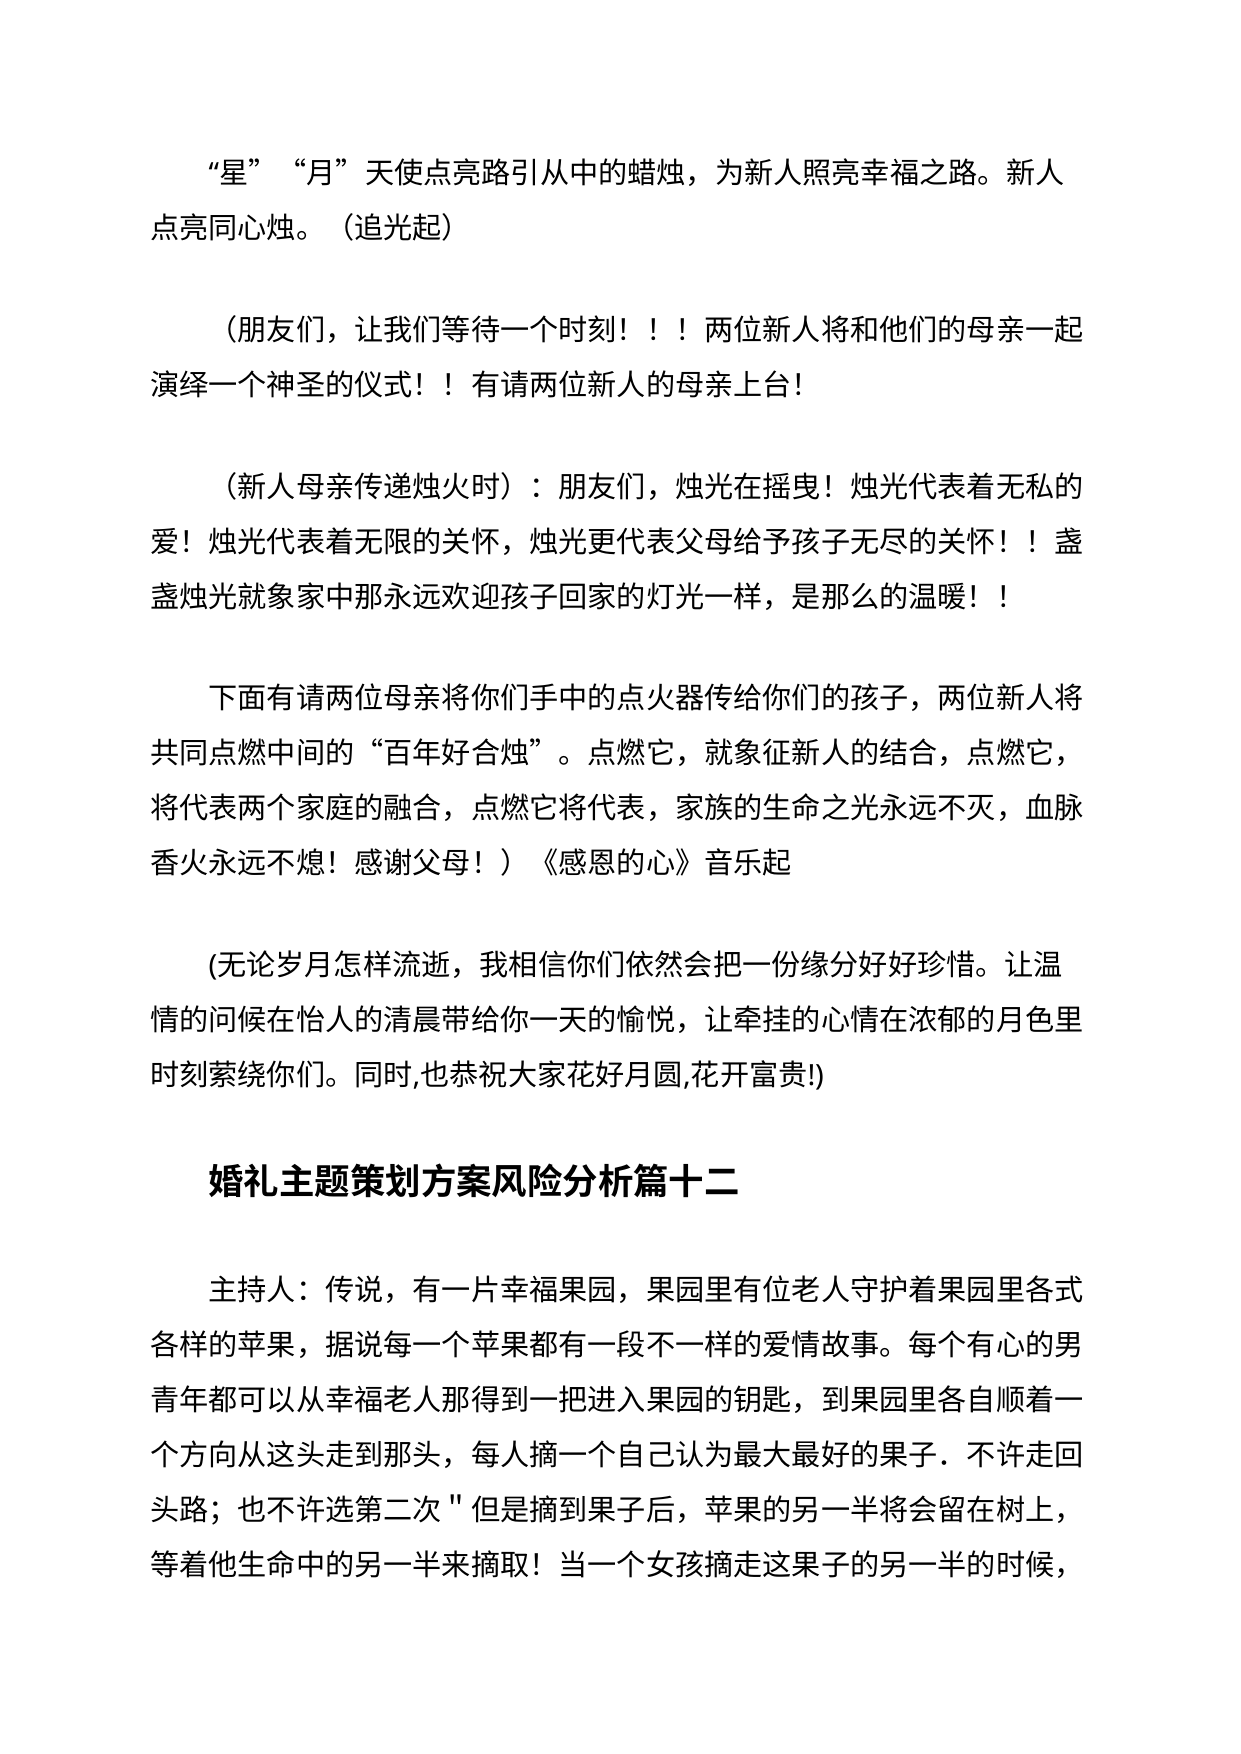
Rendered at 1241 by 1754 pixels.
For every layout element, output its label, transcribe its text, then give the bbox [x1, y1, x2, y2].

text （朋友们，让我们等待一个时刻！！！两位新人将和他们的母亲一起演绎一个神圣的仪式！！有请两位新人的母亲上台！ [150, 307, 1090, 404]
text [150, 1267, 1090, 1583]
text “星”“月”天使点亮路引从中的蜡烛，为新人照亮幸福之路。新人点亮同心烛。（追光起） [150, 150, 1090, 247]
text (无论岁月怎样流逝，我相信你们依然会把一份缘分好好珍惜。让温情的问候在怡人的清晨带给你一天的愉悦，让牵挂的心情在浓郁的月色里时刻萦绕你们。同时,也恭祝大家花好月圆,花开富贵!) [150, 941, 1090, 1094]
text 下面有请两位母亲将你们手中的点火器传给你们的孩子，两位新人将共同点燃中间的“百年好合烛”。点燃它，就象征新人的结合，点燃它，将代表两个家庭的融合，点燃它将代表，家族的生命之光永远不灭，血脉香火永远不熄！感谢父母！）《感恩的心》音乐起 [150, 675, 1090, 882]
text 婚礼主题策划方案风险分析篇十二 [150, 1153, 1090, 1204]
text （新人母亲传递烛火时）：朋友们，烛光在摇曳！烛光代表着无私的爱！烛光代表着无限的关怀，烛光更代表父母给予孩子无尽的关怀！！盏盏烛光就象家中那永远欢迎孩子回家的灯光一样，是那么的温暖！！ [150, 463, 1090, 616]
